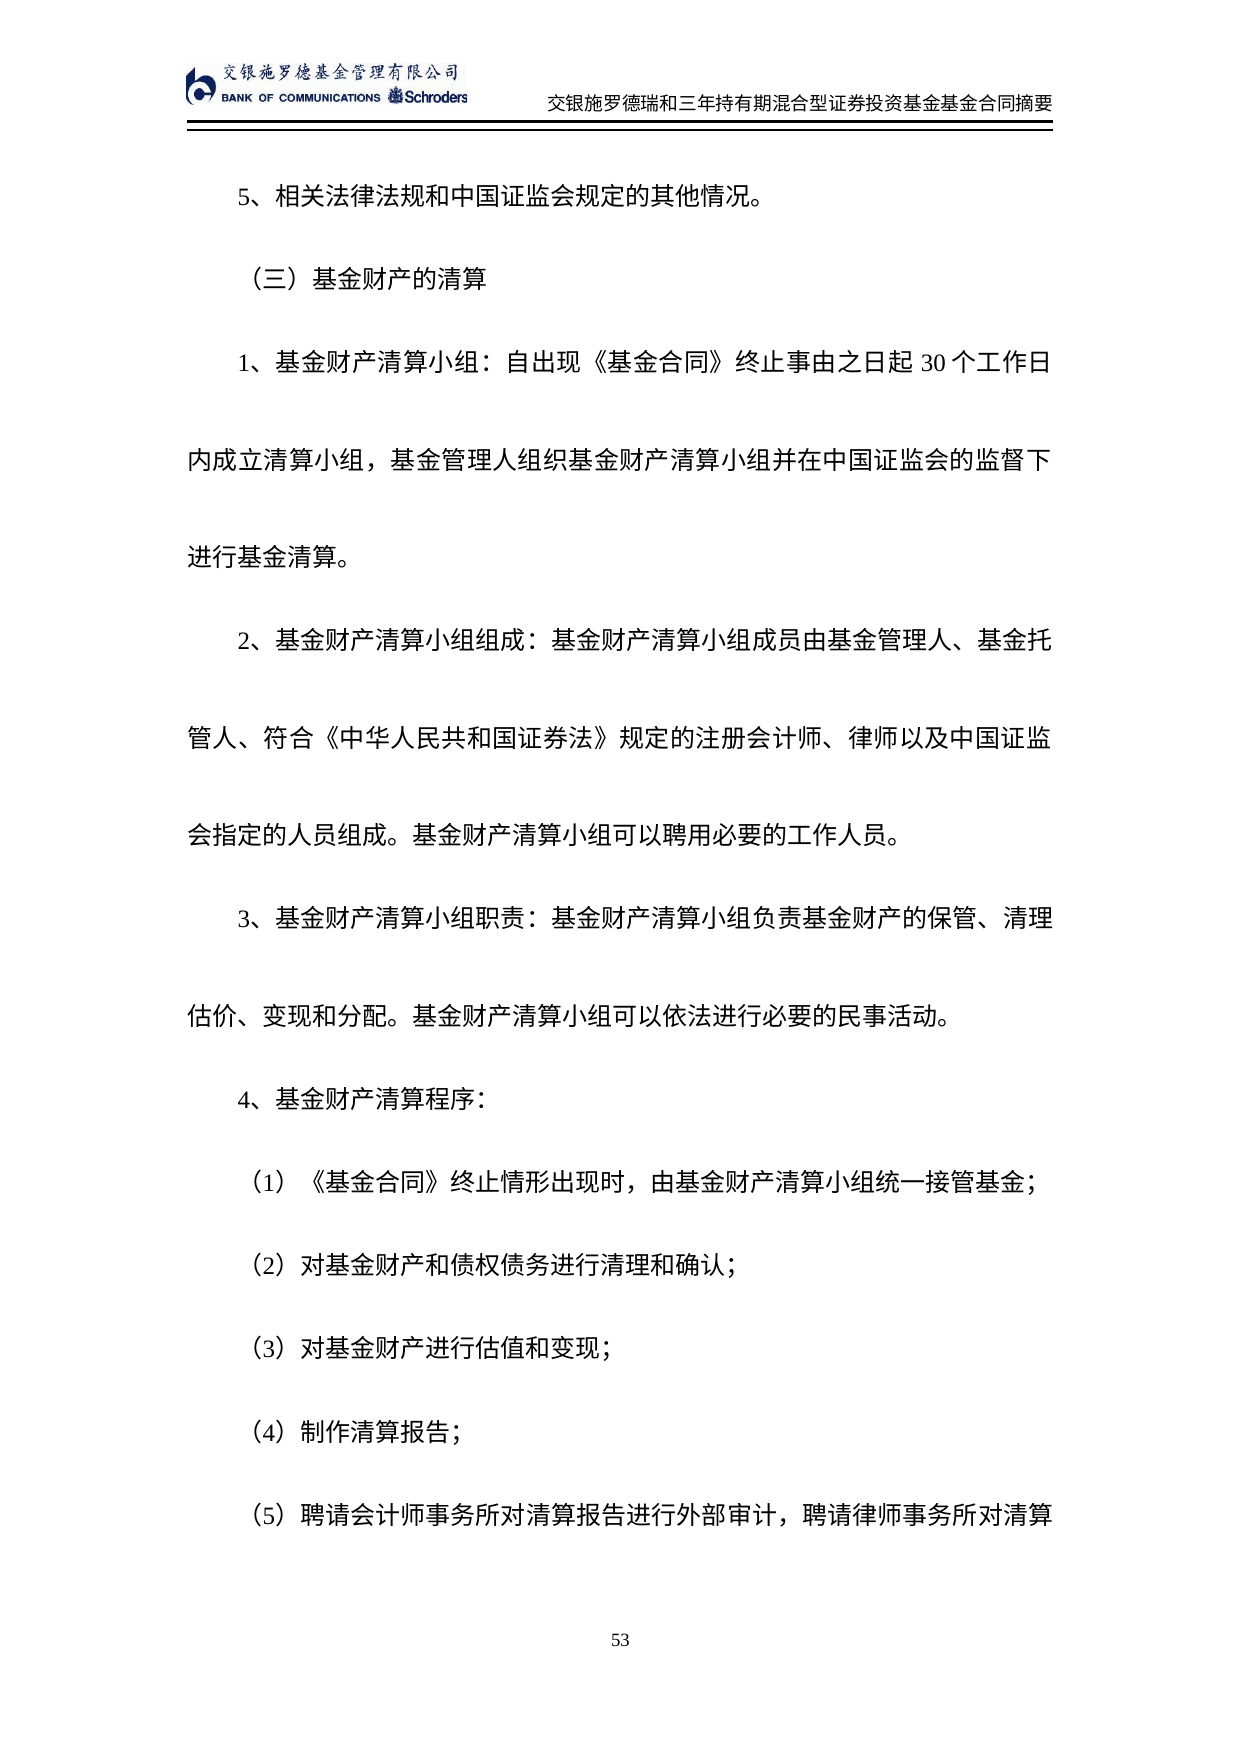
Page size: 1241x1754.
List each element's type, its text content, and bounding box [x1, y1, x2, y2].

text 2、基金财产清算小组组成：基金财产清算小组成员由基金管理人、基金托管人、符合《中华人民共和国证券法》规定的注册会计师、律师以及中国证监会指定的人员组成。基金财产清算小组可以聘用必要的工作人员。 [187, 606, 1053, 866]
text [187, 1481, 1053, 1546]
text （三）基金财产的清算 [187, 245, 1053, 310]
text （2）对基金财产和债权债务进行清理和确认； [187, 1231, 1053, 1296]
text 4、基金财产清算程序： [187, 1065, 1053, 1130]
text 5、相关法律法规和中国证监会规定的其他情况。 [187, 162, 1053, 227]
picture [186, 63, 468, 105]
text 3、基金财产清算小组职责：基金财产清算小组负责基金财产的保管、清理、估价、变现和分配。基金财产清算小组可以依法进行必要的民事活动。 [187, 884, 1053, 1047]
text （3）对基金财产进行估值和变现； [187, 1314, 1053, 1379]
text （4）制作清算报告； [187, 1398, 1053, 1463]
text （1）《基金合同》终止情形出现时，由基金财产清算小组统一接管基金； [187, 1148, 1053, 1213]
text 1、基金财产清算小组：自出现《基金合同》终止事由之日起30个工作日内成立清算小组，基金管理人组织基金财产清算小组并在中国证监会的监督下进行基金清算。 [187, 328, 1053, 588]
